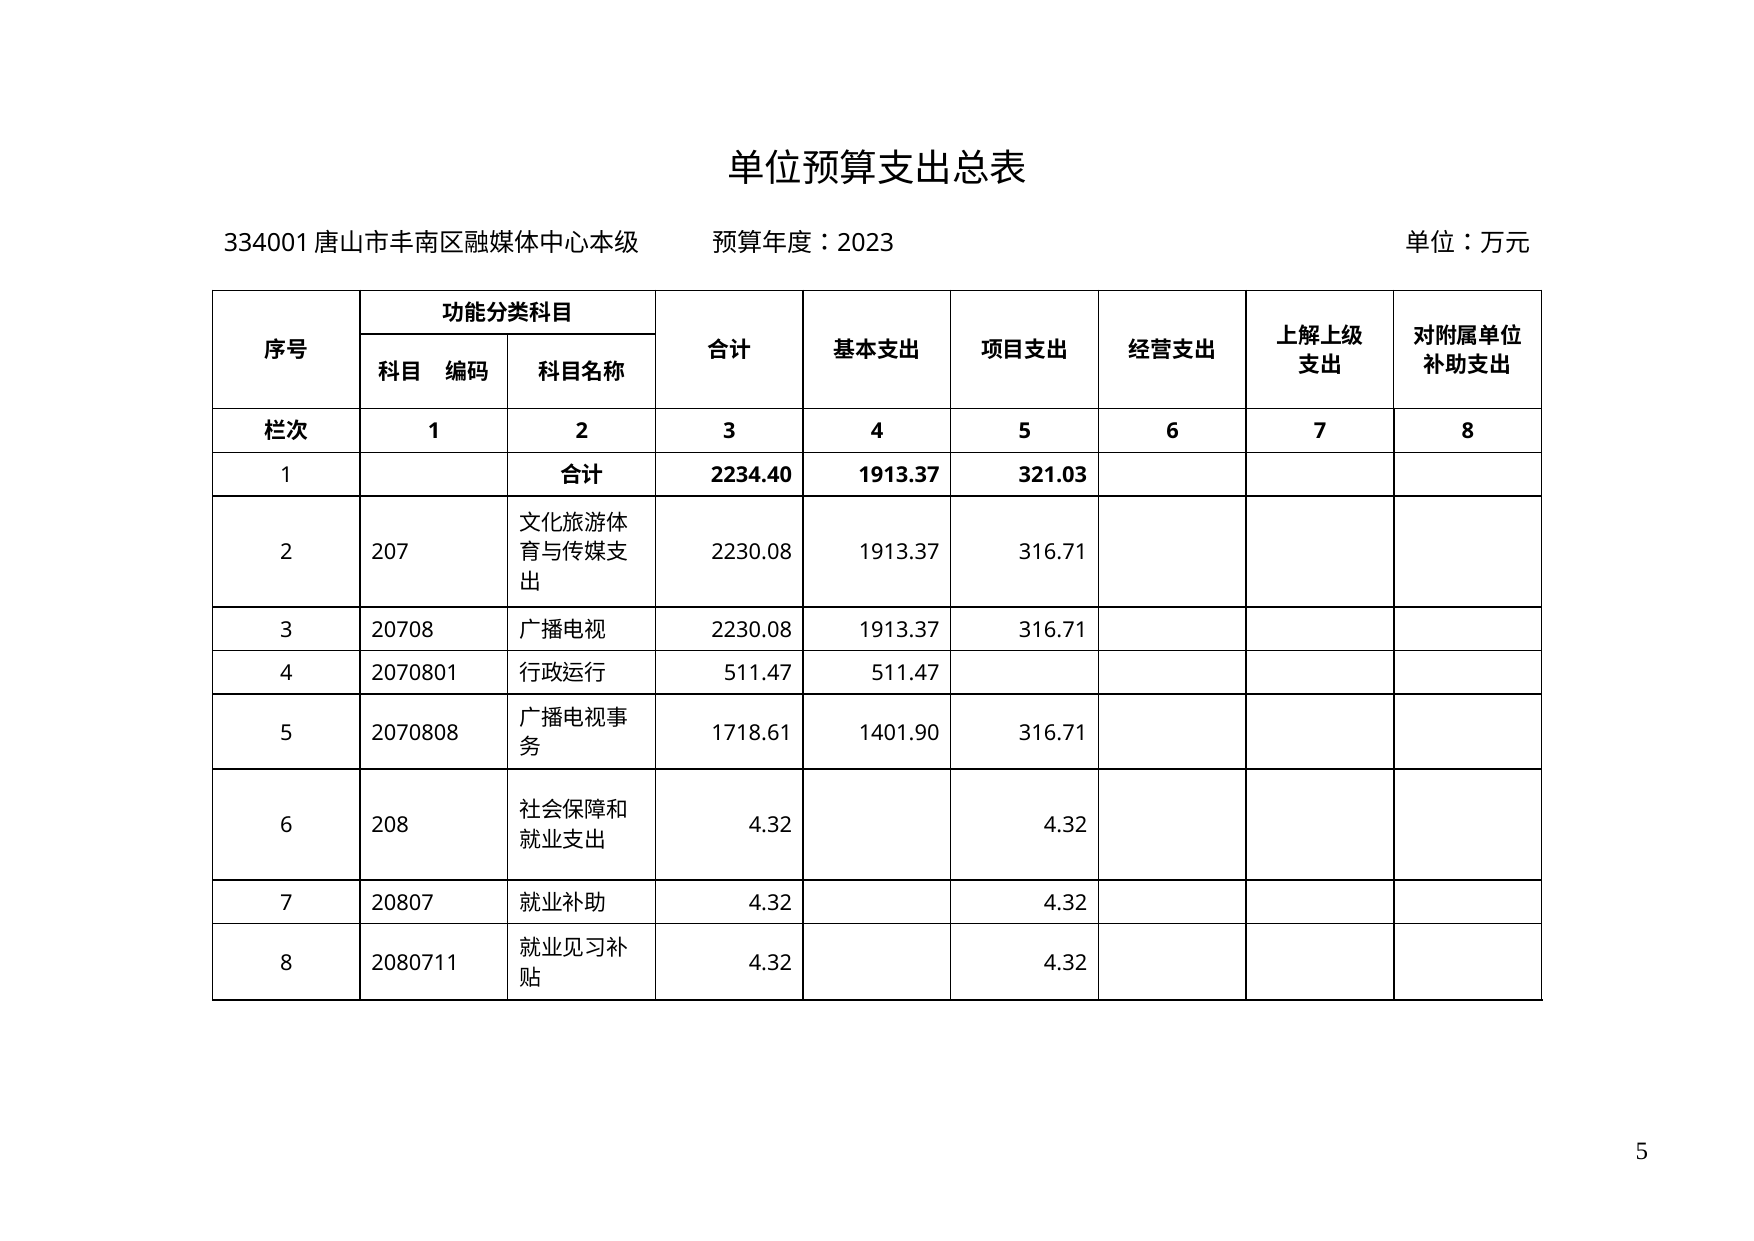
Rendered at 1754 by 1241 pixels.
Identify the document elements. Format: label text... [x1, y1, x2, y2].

table_cell 科目 编码 [361, 335, 507, 408]
table_cell [1247, 453, 1393, 495]
table_cell 8 [213, 924, 359, 999]
table_cell [951, 651, 1098, 693]
table_cell 栏次 [213, 409, 359, 451]
table_cell [804, 881, 950, 923]
table_cell [804, 924, 950, 999]
table_cell 2234.40 [656, 453, 802, 495]
table_cell [1247, 608, 1393, 650]
table_cell 4.32 [951, 770, 1098, 879]
table_cell [1247, 497, 1393, 606]
table_cell 上解上级 支出 [1247, 291, 1393, 408]
table_cell 7 [213, 881, 359, 923]
table_cell 8 [1395, 409, 1541, 451]
table_cell 1913.37 [804, 453, 950, 495]
table_cell 2 [213, 497, 359, 606]
table_cell [1099, 608, 1245, 650]
table_cell 2 [508, 409, 655, 451]
table_cell [1099, 453, 1245, 495]
table_cell 合计 [656, 291, 802, 408]
text 单位预算支出总表 [106, 142, 1648, 193]
table_cell [1099, 770, 1245, 879]
table_cell [1247, 651, 1393, 693]
table_cell 1913.37 [804, 608, 950, 650]
table_cell 功能分类科目 [361, 291, 655, 333]
table_cell 1 [213, 453, 359, 495]
table_cell [361, 453, 507, 495]
table_cell [1099, 497, 1245, 606]
table_cell 1 [361, 409, 507, 451]
table_cell 合计 [508, 453, 655, 495]
table_cell 3 [213, 608, 359, 650]
table_cell 316.71 [951, 695, 1098, 768]
table_cell 广播电视 [508, 608, 655, 650]
table_cell 文化旅游体育与传媒支出 [508, 497, 655, 606]
table_cell 4.32 [656, 881, 802, 923]
table_cell 2230.08 [656, 497, 802, 606]
table_cell 2230.08 [656, 608, 802, 650]
table_cell 广播电视事务 [508, 695, 655, 768]
table_cell 5 [951, 409, 1098, 451]
table_cell 序号 [213, 291, 359, 408]
table_cell [1099, 651, 1245, 693]
table_cell 511.47 [804, 651, 950, 693]
table_cell [1247, 695, 1393, 768]
table_cell 1913.37 [804, 497, 950, 606]
table_cell 4.32 [951, 881, 1098, 923]
table_cell 4 [804, 409, 950, 451]
table_cell 就业补助 [508, 881, 655, 923]
table_cell 2080711 [361, 924, 507, 999]
table_cell 对附属单位补助支出 [1394, 291, 1541, 408]
table_cell 4.32 [656, 924, 802, 999]
table_cell [1099, 881, 1245, 923]
table_cell [1099, 695, 1245, 768]
table_cell 基本支出 [804, 291, 950, 408]
table_cell [1395, 608, 1541, 650]
table_cell [1395, 695, 1541, 768]
table_cell 7 [1247, 409, 1393, 451]
table_cell [1395, 453, 1541, 495]
table_cell [1395, 770, 1541, 879]
table_cell 行政运行 [508, 651, 655, 693]
table_cell 20807 [361, 881, 507, 923]
table_cell 316.71 [951, 497, 1098, 606]
table_cell 20708 [361, 608, 507, 650]
table_cell [1395, 881, 1541, 923]
table_cell 4.32 [951, 924, 1098, 999]
table_cell [1247, 881, 1393, 923]
table_cell 科目名称 [508, 335, 655, 408]
table_header 334001唐山市丰南区融媒体中心本级 [213, 195, 655, 289]
table_cell 6 [213, 770, 359, 879]
table_cell 321.03 [951, 453, 1098, 495]
table_cell 2070808 [361, 695, 507, 768]
table_cell 经营支出 [1099, 291, 1245, 408]
table_cell 316.71 [951, 608, 1098, 650]
table_cell 4.32 [656, 770, 802, 879]
table_cell 208 [361, 770, 507, 879]
table_cell [1395, 497, 1541, 606]
table_cell 4 [213, 651, 359, 693]
table_header 单位：万元 [951, 195, 1541, 289]
table_cell 6 [1099, 409, 1245, 451]
table_cell [1395, 651, 1541, 693]
table_cell 1718.61 [656, 695, 802, 768]
table_cell [1247, 770, 1393, 879]
table_cell 社会保障和就业支出 [508, 770, 655, 879]
table_cell [1247, 924, 1393, 999]
table_cell 511.47 [656, 651, 802, 693]
table_cell 就业见习补贴 [508, 924, 655, 999]
table_cell 5 [213, 695, 359, 768]
table_cell 207 [361, 497, 507, 606]
table_cell 2070801 [361, 651, 507, 693]
table_cell 1401.90 [804, 695, 950, 768]
table_cell [1395, 924, 1541, 999]
table_cell 3 [656, 409, 802, 451]
table_cell 项目支出 [951, 291, 1098, 408]
table_cell [1099, 924, 1245, 999]
table_header 预算年度：2023 [656, 195, 950, 289]
table_cell [804, 770, 950, 879]
